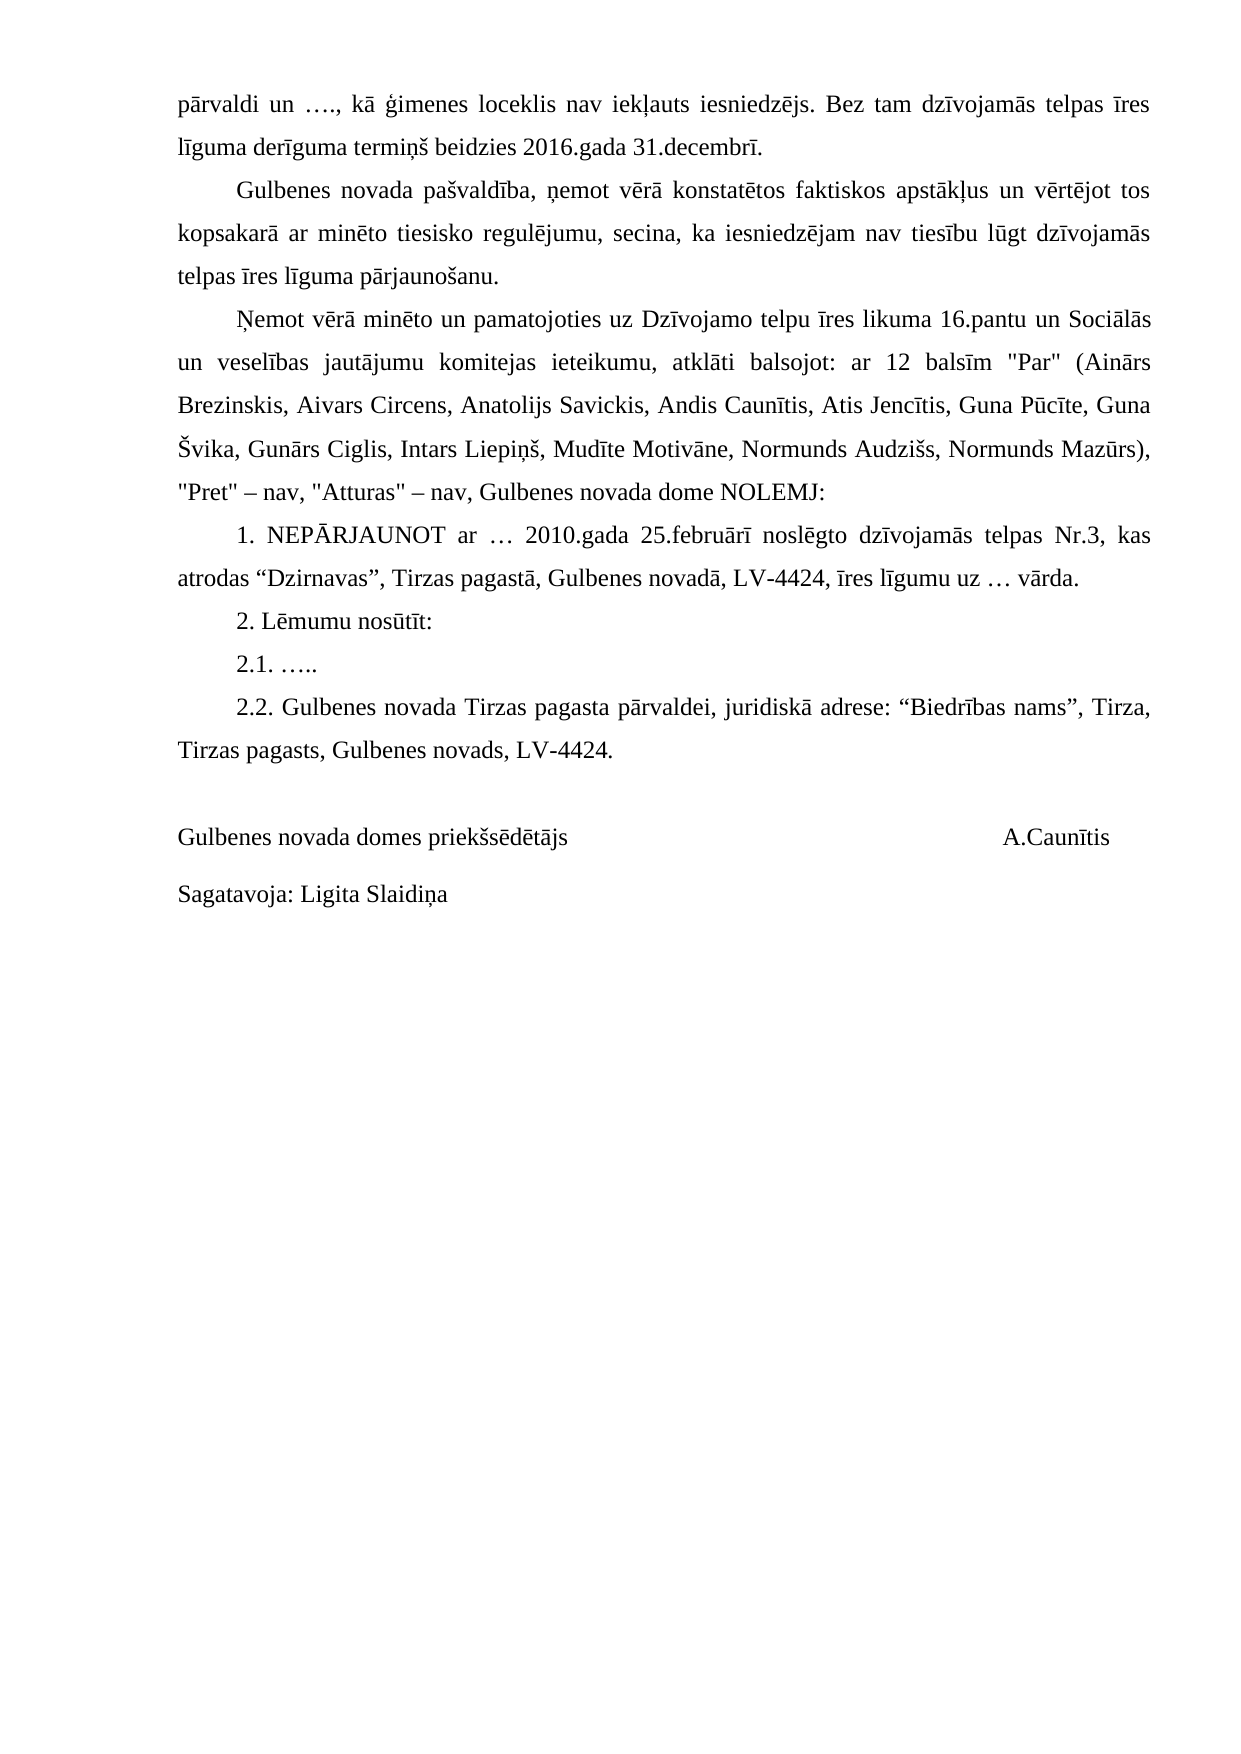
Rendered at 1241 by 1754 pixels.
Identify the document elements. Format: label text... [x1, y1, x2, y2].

text Sagatavoja: Ligita Slaidiņa [177, 879, 1152, 908]
text 2. Lēmumu nosūtīt: [177, 606, 1152, 635]
text Ņemot vērā minēto un pamatojoties uz Dzīvojamo telpu īres likuma 16.pantu un Sociālās un veselības jautājumu komitejas ieteikumu, atklāti balsojot: ar 12 balsīm "Par" (Ainārs Brezinskis, Aivars Circens, Anatolijs Savickis, Andis Caunītis, Atis Jencītis, Guna Pūcīte, Guna Švika, Gunārs Ciglis, Intars Liepiņš, Mudīte Motivāne, Normunds Audzišs, Normunds Mazūrs), "Pret" – nav, "Atturas" – nav, Gulbenes novada dome NOLEMJ: [177, 304, 1152, 506]
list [177, 89, 1152, 161]
text Gulbenes novada pašvaldība, ņemot vērā konstatētos faktiskos apstākļus un vērtējot tos kopsakarā ar minēto tiesisko regulējumu, secina, ka iesniedzējam nav tiesību lūgt dzīvojamās telpas īres līguma pārjaunošanu. [177, 175, 1152, 290]
text 2.1. ….. [177, 649, 1152, 678]
text 2.2. Gulbenes novada Tirzas pagasta pārvaldei, juridiskā adrese: “Biedrības nams”, Tirza, Tirzas pagasts, Gulbenes novads, LV-4424. [177, 692, 1152, 764]
text 1. NEPĀRJAUNOT ar … 2010.gada 25.februārī noslēgto dzīvojamās telpas Nr.3, kas atrodas “Dzirnavas”, Tirzas pagastā, Gulbenes novadā, LV-4424, īres līgumu uz … vārda. [177, 520, 1152, 592]
text Gulbenes novada domes priekšsēdētājs A.Caunītis [177, 822, 1152, 851]
